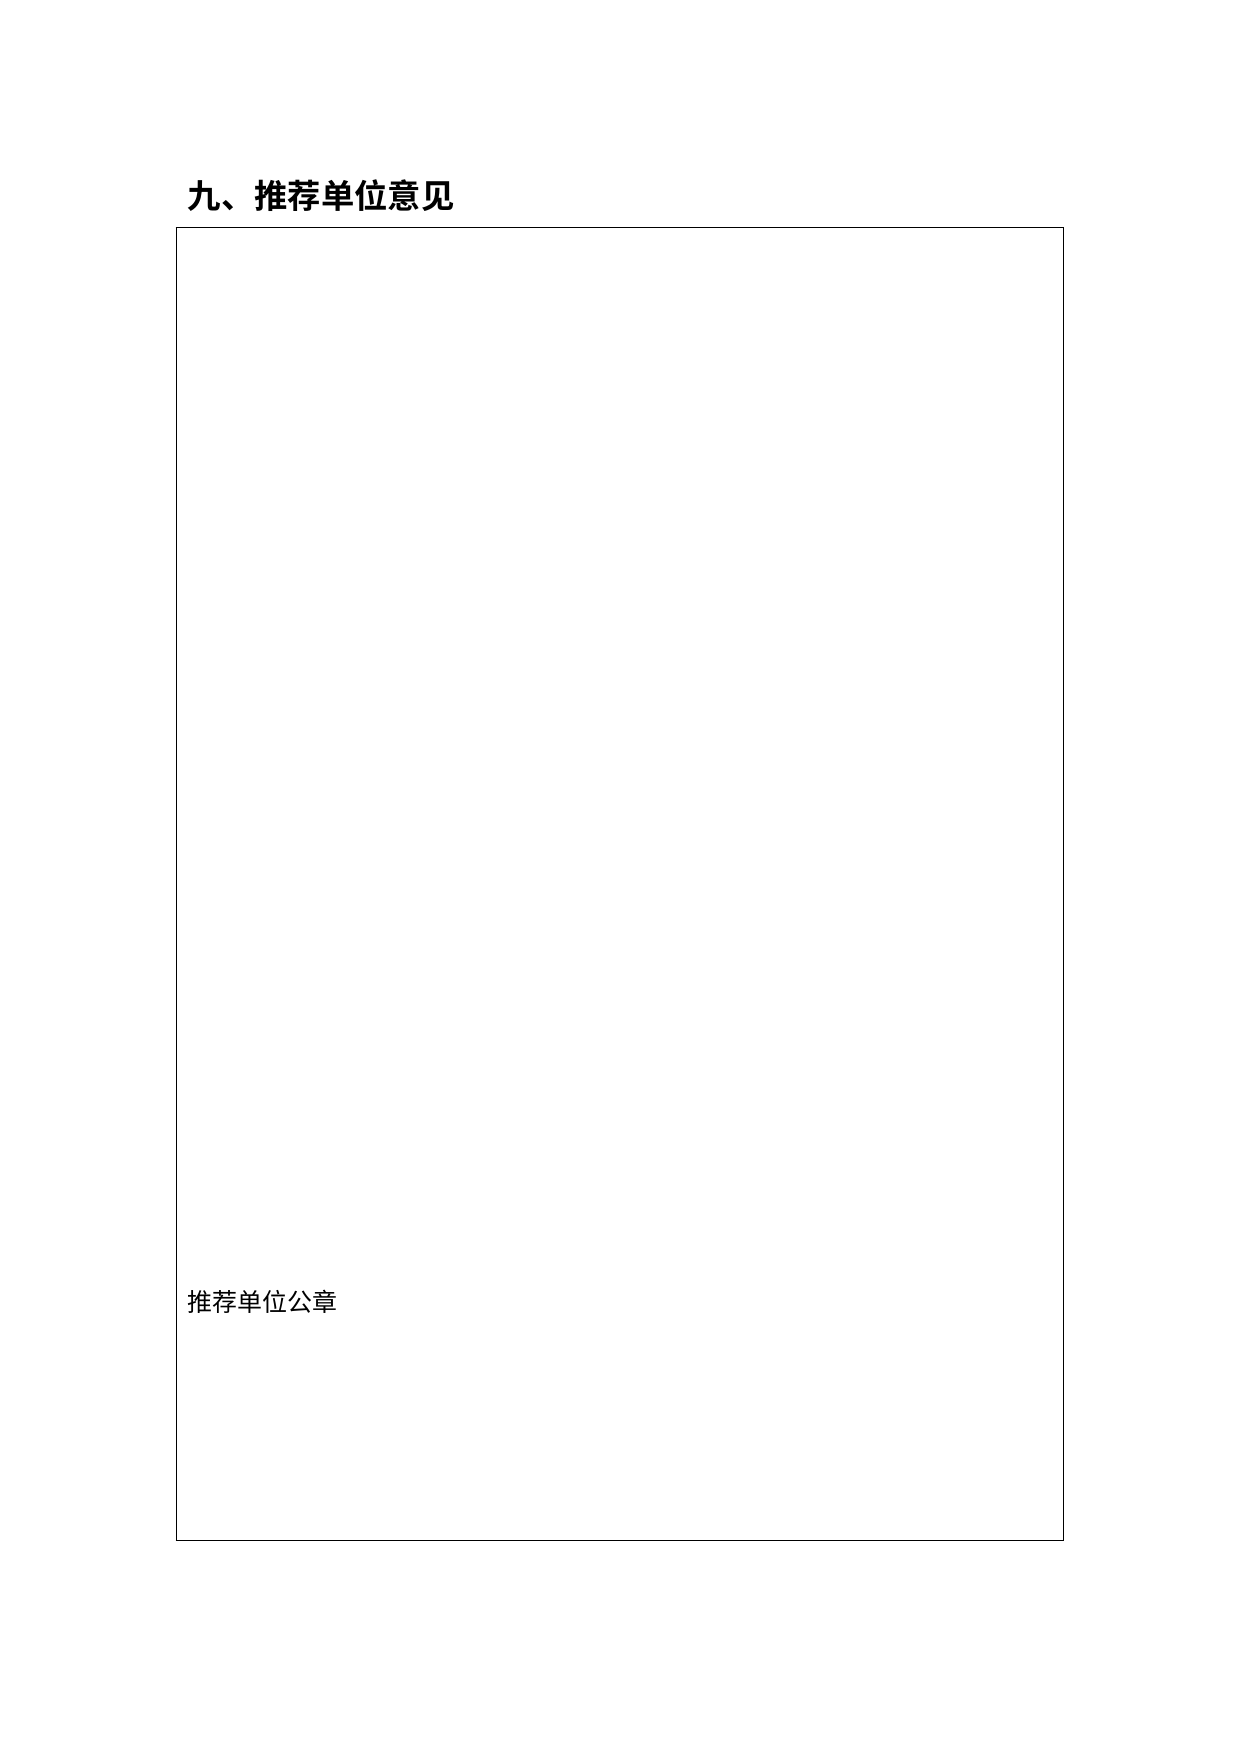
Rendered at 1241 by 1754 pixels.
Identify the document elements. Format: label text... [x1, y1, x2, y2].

table_header 推荐单位公章 年 月 日 [177, 228, 1063, 1540]
text 2、附件1-3部分为附件必不可少的部分。即：附件1：技术评价证明、附件2：应用证明、附件3：主要研究报告。九、推荐单位意见 [187, 162, 1053, 227]
